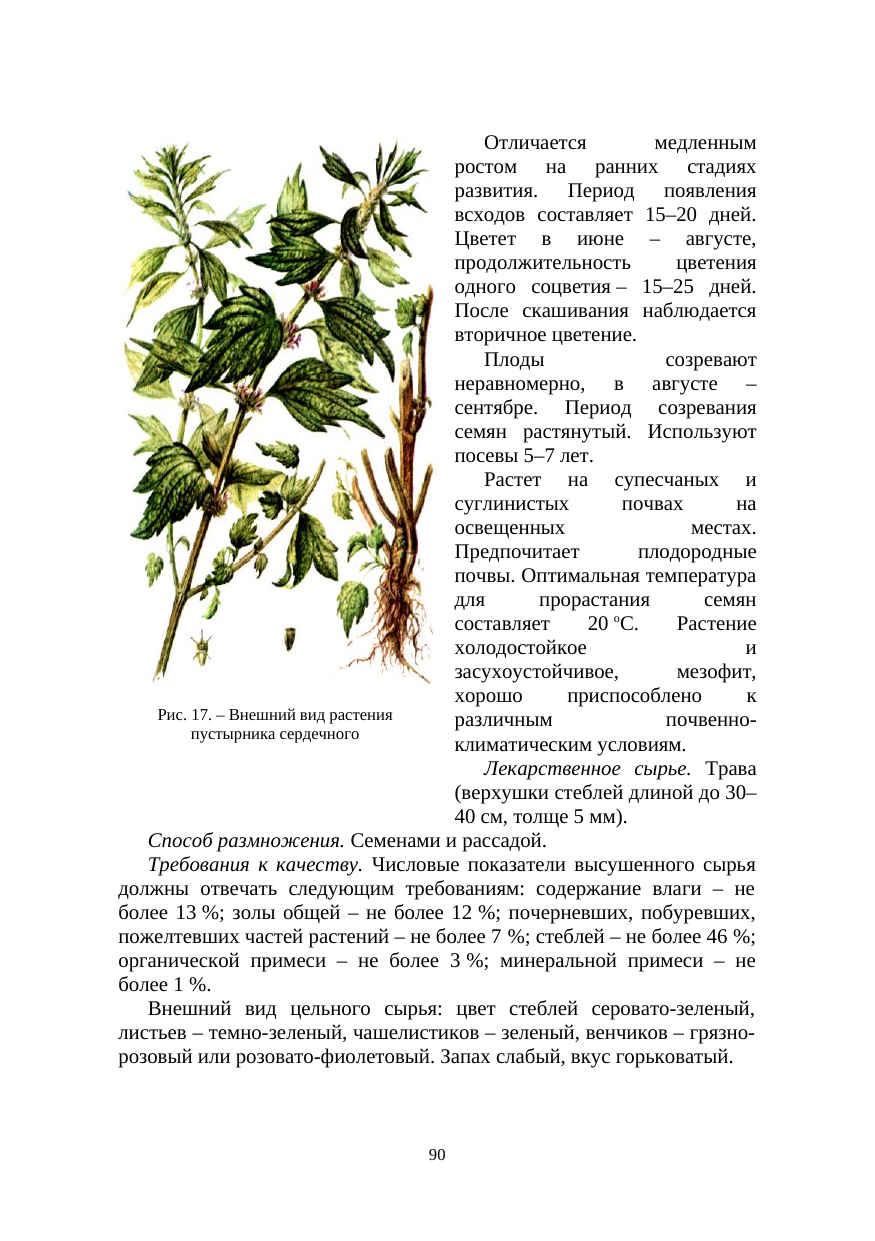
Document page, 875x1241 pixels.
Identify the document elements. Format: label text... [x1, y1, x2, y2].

text Способ размножения. Семенами и рассадой. [118, 828, 756, 852]
table_header [107, 130, 443, 685]
table_cell Рис. 17. – Внешний вид растения пустырника сердечного [107, 685, 443, 828]
table_header Отличается медленным ростом на ранних стадиях развития. Период появления всходов составляет 15–20 дней. Цветет в июне – августе, продолжительность цветения одного соцветия – 15–25 дней. После скашивания наблюдается вторичное цветение. Плоды созревают неравномерно, в августе – сентябре. Период созревания семян растянутый. Используют посевы 5–7 лет. Растет на супесчаных и суглинистых почвах на освещенных местах. Предпочитает плодородные почвы. Оптимальная температура для прорастания семян составляет 20 оС. Растение холодостойкое и засухоустойчивое, мезофит, хорошо приспособлено к различным почвенно-климатическим условиям. Лекарственное сырье. Трава (верхушки стеблей длиной до 30–40 см, толще ). [443, 130, 768, 828]
text Требования к качеству. Числовые показатели высушенного сырья должны отвечать следующим требованиям: содержание влаги – не более 13 %; золы общей – не более 12 %; почерневших, побуревших, пожелтевших частей растений – не более 7 %; стеблей – не более 46 %; органической примеси – не более 3 %; минеральной примеси – не более 1 %. [118, 852, 756, 996]
picture [107, 134, 442, 686]
text Внешний вид цельного сырья: цвет стеблей серовато-зеленый, листьев – темно-зеленый, чашелистиков – зеленый, венчиков – грязно-розовый или розовато-фиолетовый. Запах слабый, вкус горьковатый. [118, 996, 756, 1068]
